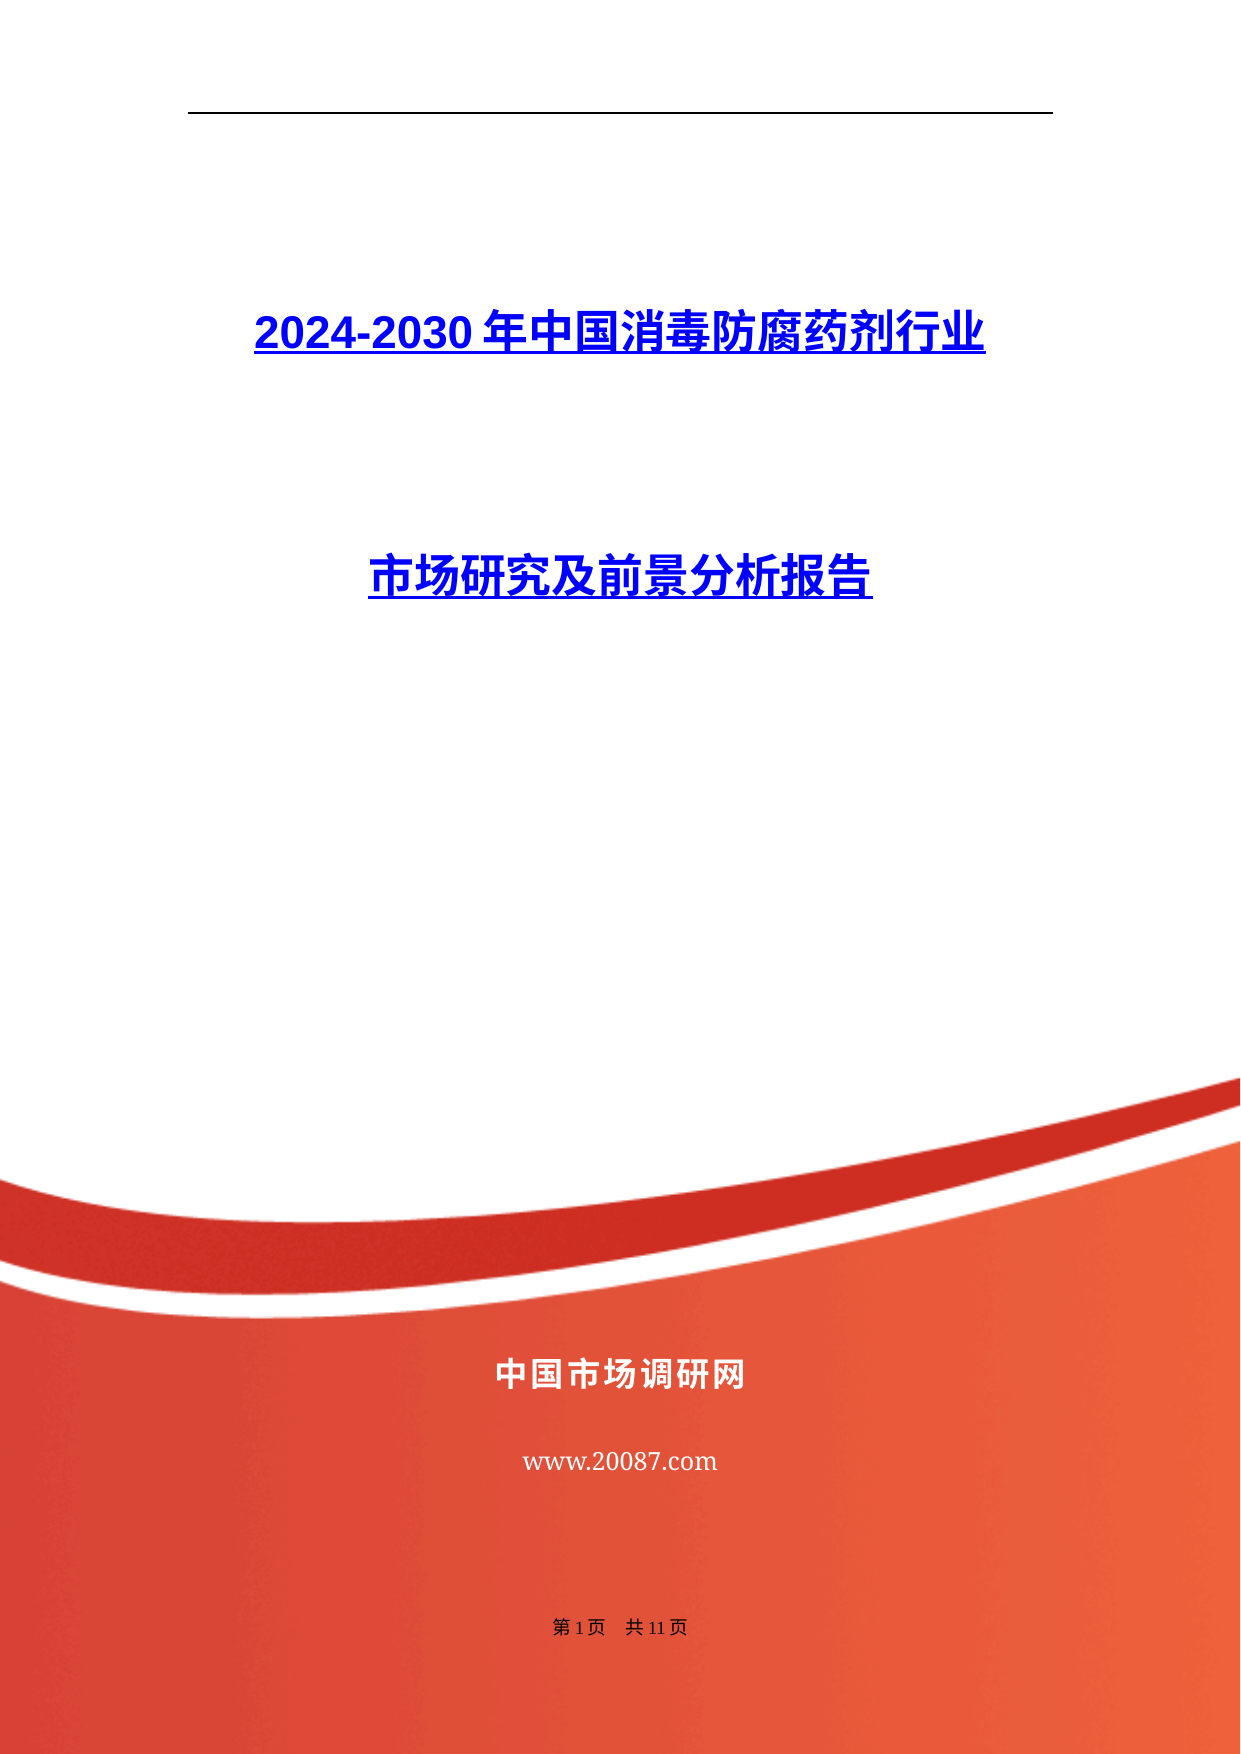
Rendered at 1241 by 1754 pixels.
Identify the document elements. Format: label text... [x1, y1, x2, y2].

subtitle 中国市场调研网 [187, 1339, 1053, 1404]
table_header 2024-2030年中国消毒防腐药剂行业市场研究及前景分析报告 [188, 207, 1053, 773]
picture [0, 1006, 1241, 1754]
text www.20087.com [187, 1428, 1053, 1493]
